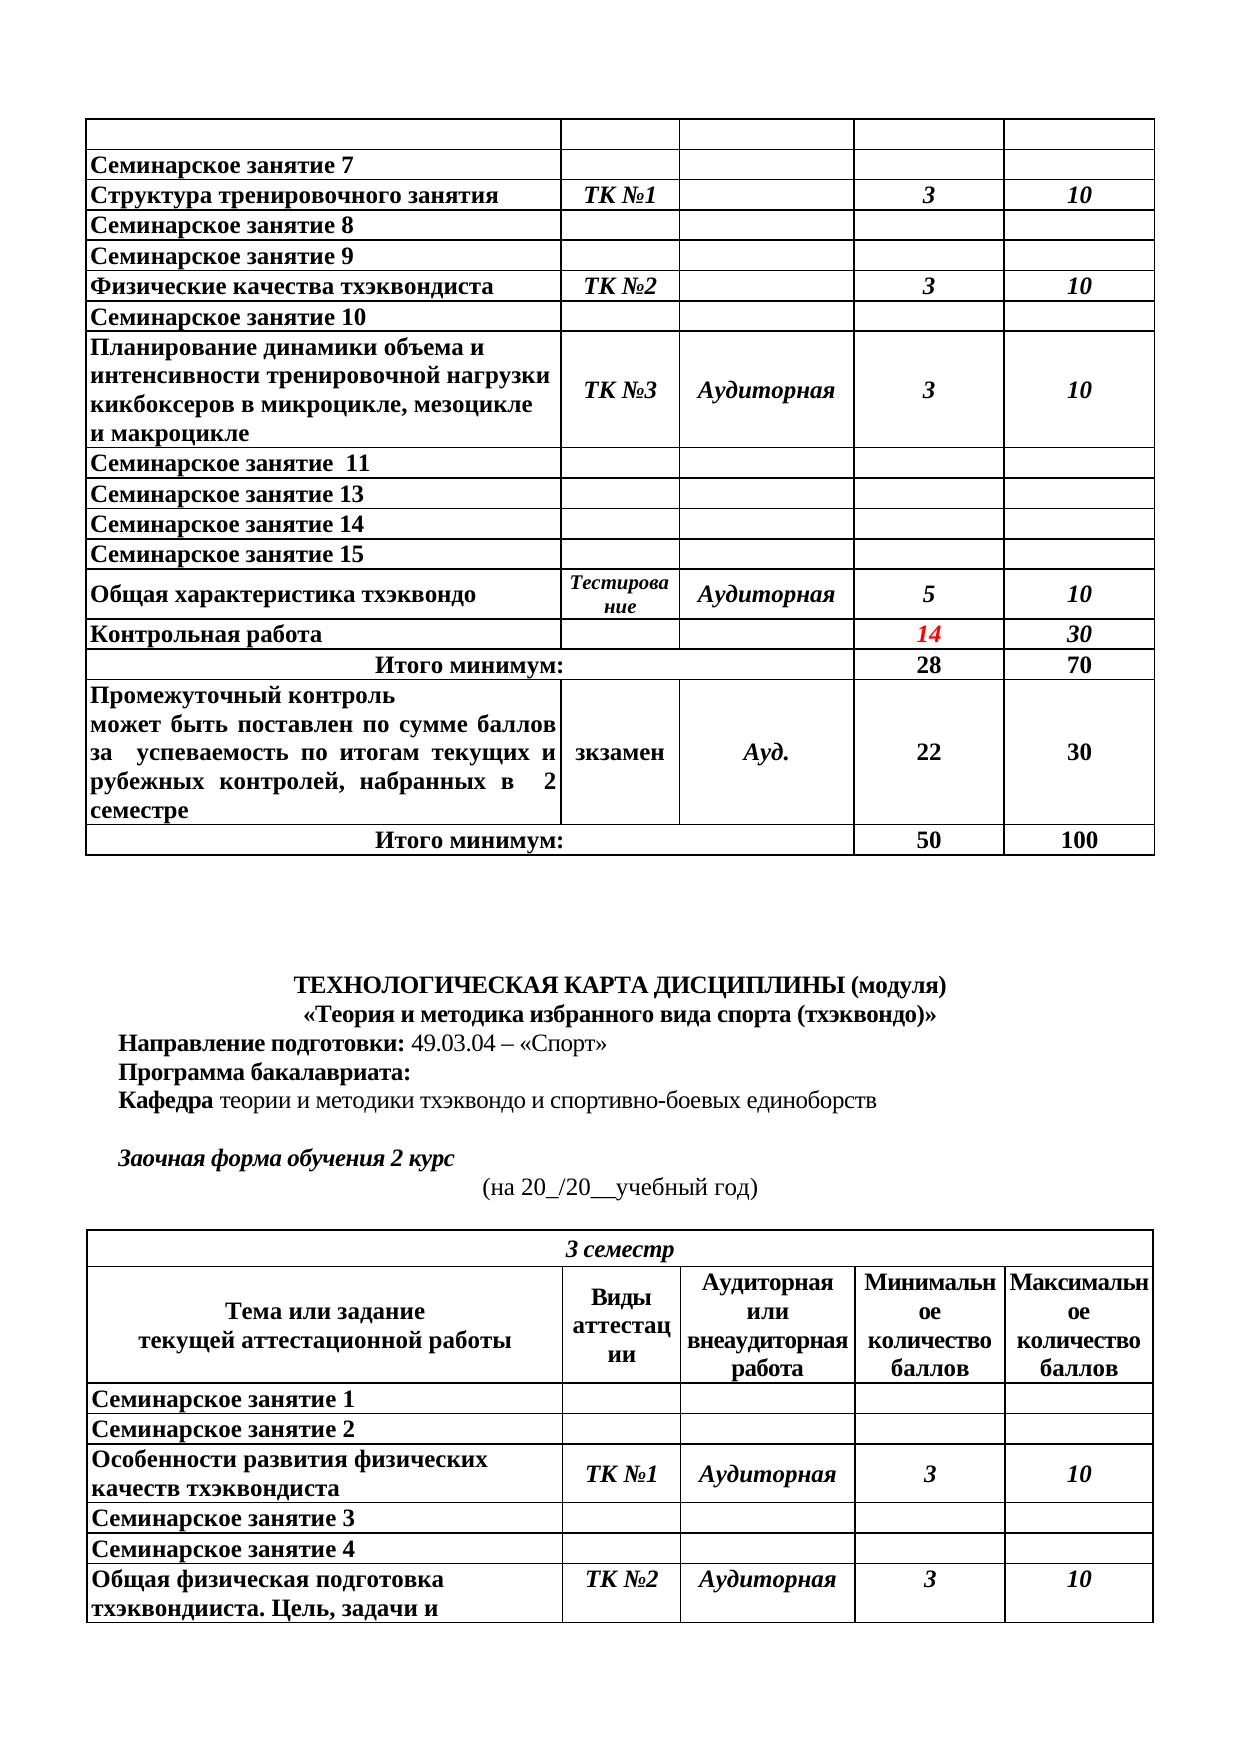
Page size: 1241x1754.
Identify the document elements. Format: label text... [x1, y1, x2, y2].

table_cell 30 [1005, 680, 1154, 824]
table_cell Семинарское занятие 9 [87, 241, 560, 270]
table_cell Аудиторная [681, 1564, 854, 1622]
table_cell Семинарское занятие 4 [88, 1534, 562, 1562]
table_cell [849, 479, 853, 507]
table_cell [675, 448, 679, 477]
table_cell [675, 302, 679, 330]
table_cell [849, 509, 853, 538]
table_cell [849, 302, 853, 330]
table_cell [675, 540, 679, 568]
table_cell Аудиторная [680, 570, 853, 618]
table_cell Особенности развития физических качеств тхэквондиста [88, 1445, 562, 1502]
table_cell Физические качества тхэквондиста [87, 271, 560, 300]
table_cell [563, 1534, 567, 1562]
table_cell Аудиторная [681, 1445, 854, 1502]
table_cell [681, 1384, 685, 1412]
table_cell Виды аттестации [563, 1267, 680, 1382]
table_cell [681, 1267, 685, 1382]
table_cell зкзамен [562, 680, 679, 824]
table_cell [676, 1534, 680, 1562]
table_cell [849, 150, 853, 179]
table_cell [676, 1414, 680, 1443]
table_cell 22 [855, 680, 1003, 824]
table_cell [563, 1384, 567, 1412]
table_cell [675, 509, 679, 538]
table_cell Ауд. [680, 680, 853, 824]
table_cell [1150, 241, 1154, 270]
table_cell [563, 1414, 567, 1443]
table_cell [676, 1503, 680, 1532]
table_cell 5 [855, 570, 1003, 618]
table_cell Семинарское занятие 7 [87, 150, 560, 179]
table_cell Семинарское занятие 1 [88, 1384, 562, 1412]
table_cell 10 [1005, 332, 1154, 447]
list (на 20_/20__учебный год) [118, 1172, 1122, 1201]
table_cell [563, 1503, 567, 1532]
table_cell [675, 150, 679, 179]
table_cell ТК №2 [563, 1564, 680, 1622]
table_cell Семинарское занятие 3 [88, 1503, 562, 1532]
table_cell [1150, 509, 1154, 538]
table_cell 3 [856, 1564, 1004, 1622]
table_cell ТК №3 [562, 332, 679, 447]
table_cell [849, 620, 853, 648]
table_cell ТК №1 [563, 1445, 680, 1502]
table_cell [87, 120, 560, 148]
list Заочная форма обучения 2 курс [118, 1143, 1122, 1172]
table_cell [1150, 479, 1154, 507]
table_cell 10 [1006, 1564, 1152, 1622]
list Программа бакалавриата: [118, 1057, 1122, 1086]
table_cell 10 [1005, 570, 1154, 618]
table_cell [849, 448, 853, 477]
table_cell Планирование динамики объема и интенсивности тренировочной нагрузки кикбоксеров в микроцикле, мезоцикле и макроцикле [87, 332, 560, 447]
table_cell Семинарское занятие 14 [87, 509, 560, 538]
table_cell [1150, 302, 1154, 330]
table_cell 3 [855, 332, 1003, 447]
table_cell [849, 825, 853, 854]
table_cell Семинарское занятие 2 [88, 1414, 562, 1443]
table_cell [681, 1534, 685, 1562]
table_cell Семинарское занятие 15 [87, 540, 560, 568]
table_cell [680, 120, 853, 148]
table_cell Семинарское занятие 8 [87, 211, 560, 239]
table_cell [849, 271, 853, 300]
table_cell Контрольная работа [87, 620, 560, 648]
table_cell [1005, 120, 1154, 148]
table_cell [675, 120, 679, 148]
list Кафедра теории и методики тхэквондо и спортивно-боевых единоборств [118, 1086, 1122, 1114]
table_cell Структура тренировочного занятия [87, 180, 560, 209]
table_cell [675, 479, 679, 507]
table_cell [676, 1384, 680, 1412]
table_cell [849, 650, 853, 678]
table_cell [675, 241, 679, 270]
table_cell Семинарское занятие 11 [87, 448, 560, 477]
table_cell Тема или задание текущей аттестационной работы [88, 1267, 562, 1382]
table_cell [1150, 150, 1154, 179]
table_cell Аудиторная [680, 332, 853, 447]
table_cell Семинарское занятие 13 [87, 479, 560, 507]
table_cell 3 [856, 1445, 1004, 1502]
table_cell [1150, 540, 1154, 568]
table_cell [681, 1503, 685, 1532]
list ТЕХНОЛОГИЧЕСКАЯ КАРТА ДИСЦИПЛИНЫ (модуля) [118, 971, 1122, 999]
table_cell [849, 180, 853, 209]
table_cell Общая характеристика тхэквондо [87, 570, 560, 618]
table_cell [1150, 448, 1154, 477]
table_cell [849, 241, 853, 270]
table_cell 10 [1006, 1445, 1152, 1502]
table_cell [675, 620, 679, 648]
table_cell [849, 211, 853, 239]
table_header 3 семестр [88, 1231, 1152, 1266]
table_cell [681, 1414, 685, 1443]
table_cell [849, 540, 853, 568]
text «Теория и методика избранного вида спорта (тхэквондо)» [118, 999, 1122, 1028]
table_cell Семинарское занятие 10 [87, 302, 560, 330]
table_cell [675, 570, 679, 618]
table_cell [88, 1564, 562, 1622]
table_cell [1150, 211, 1154, 239]
table_cell [675, 211, 679, 239]
list Направление подготовки: 49.03.04 – «Спорт» [118, 1028, 1122, 1057]
table_cell [855, 120, 1003, 148]
